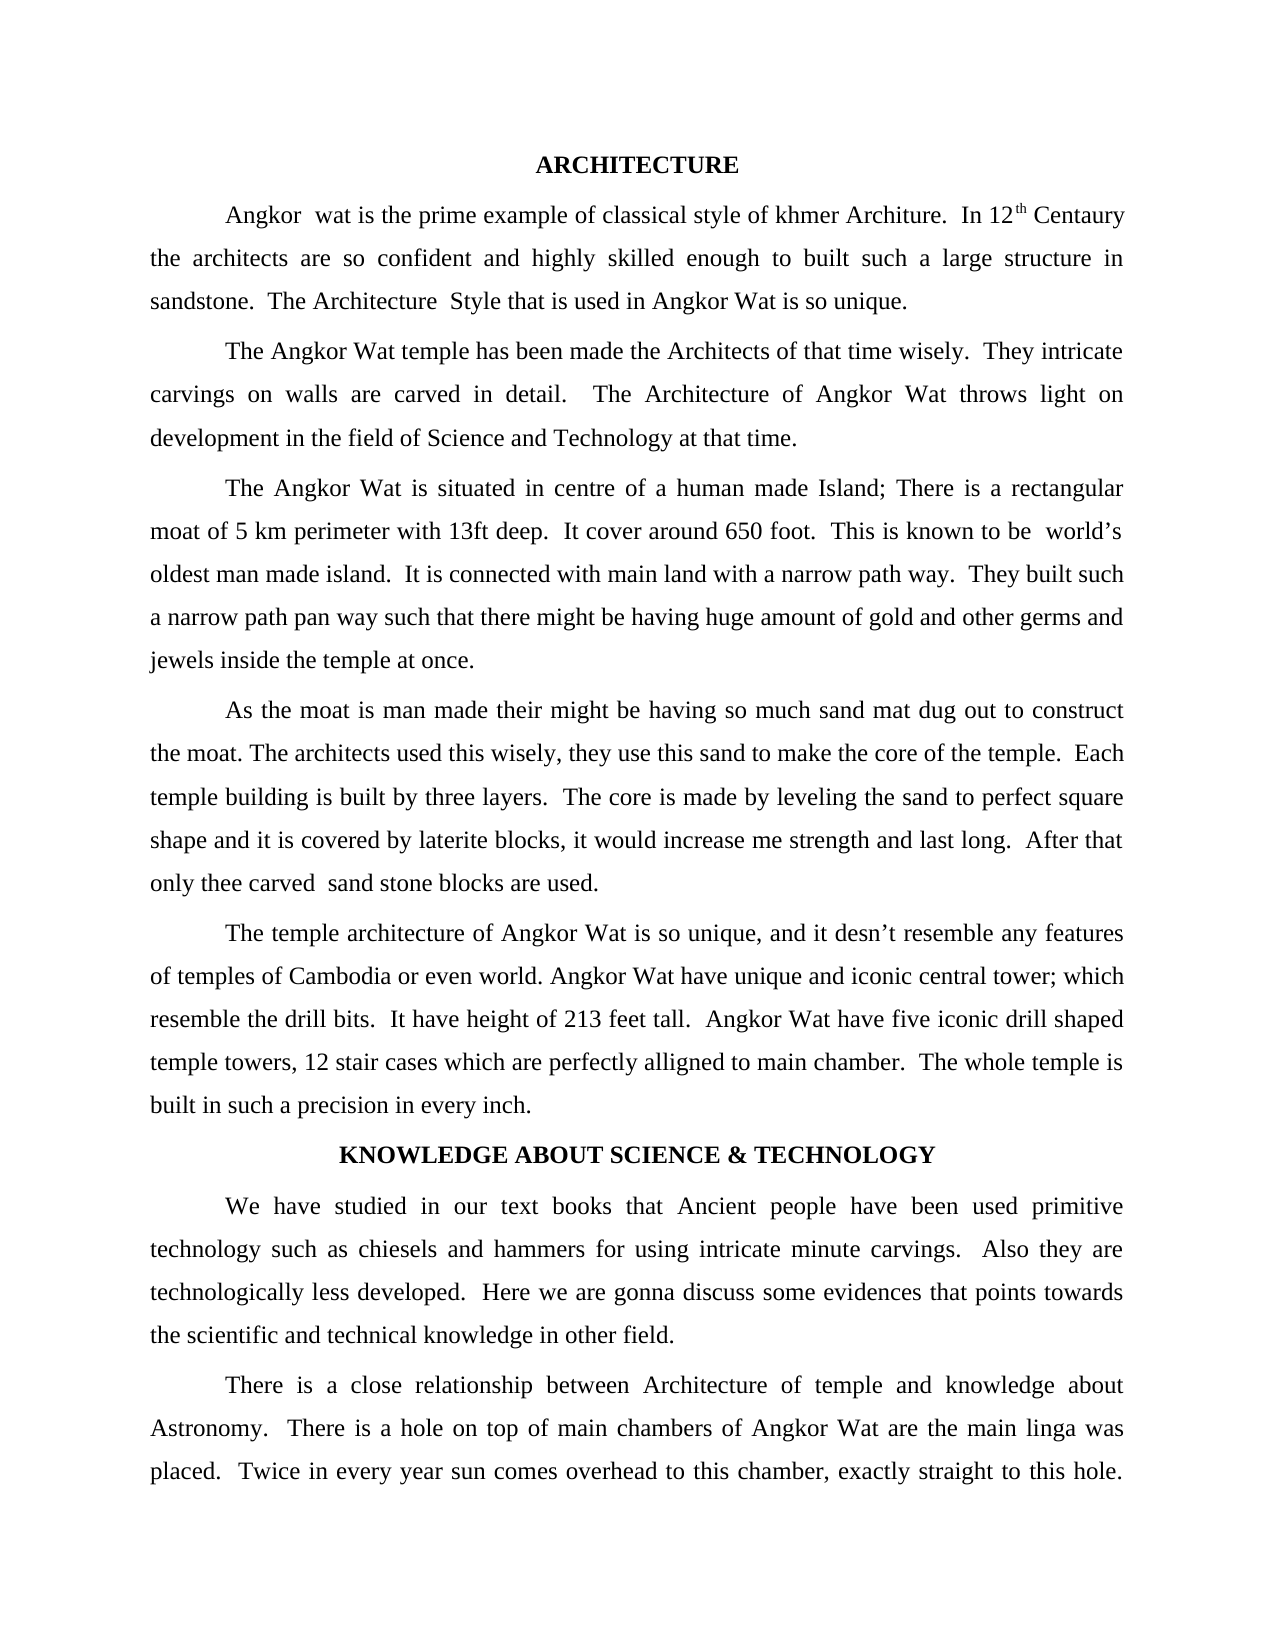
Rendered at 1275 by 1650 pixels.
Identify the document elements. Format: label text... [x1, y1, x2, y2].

text ARCHITECTURE [150, 150, 1125, 179]
text As the moat is man made their might be having so much sand mat dug out to construct the moat. The architects used this wisely, they use this sand to make the core of the temple. Each temple building is built by three layers. The core is made by leveling the sand to perfect square shape and it is covered by laterite blocks, it would increase me strength and last long. After that only thee carved sand stone blocks are used. [150, 695, 1125, 897]
text The temple architecture of Angkor Wat is so unique, and it desn’t resemble any features of temples of Cambodia or even world. Angkor Wat have unique and iconic central tower; which resemble the drill bits. It have height of 213 feet tall. Angkor Wat have five iconic drill shaped temple towers, 12 stair cases which are perfectly alligned to main chamber. The whole temple is built in such a precision in every inch. [150, 918, 1125, 1119]
text The Angkor Wat temple has been made the Architects of that time wisely. They intricate carvings on walls are carved in detail. The Architecture of Angkor Wat throws light on development in the field of Science and Technology at that time. [150, 336, 1125, 451]
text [150, 1370, 1125, 1485]
text Angkor wat is the prime example of classical style of khmer Architure. In 12th Centaury the architects are so confident and highly skilled enough to built such a large structure in sandstone. The Architecture Style that is used in Angkor Wat is so unique. [150, 200, 1125, 315]
text KNOWLEDGE ABOUT SCIENCE & TECHNOLOGY [150, 1141, 1125, 1169]
text We have studied in our text books that Ancient people have been used primitive technology such as chiesels and hammers for using intricate minute carvings. Also they are technologically less developed. Here we are gonna discuss some evidences that points towards the scientific and technical knowledge in other field. [150, 1191, 1125, 1349]
text The Angkor Wat is situated in centre of a human made Island; There is a rectangular moat of 5 km perimeter with 13ft deep. It cover around 650 foot. This is known to be world’s oldest man made island. It is connected with main land with a narrow path way. They built such a narrow path pan way such that there might be having huge amount of gold and other germs and jewels inside the temple at once. [150, 473, 1125, 674]
